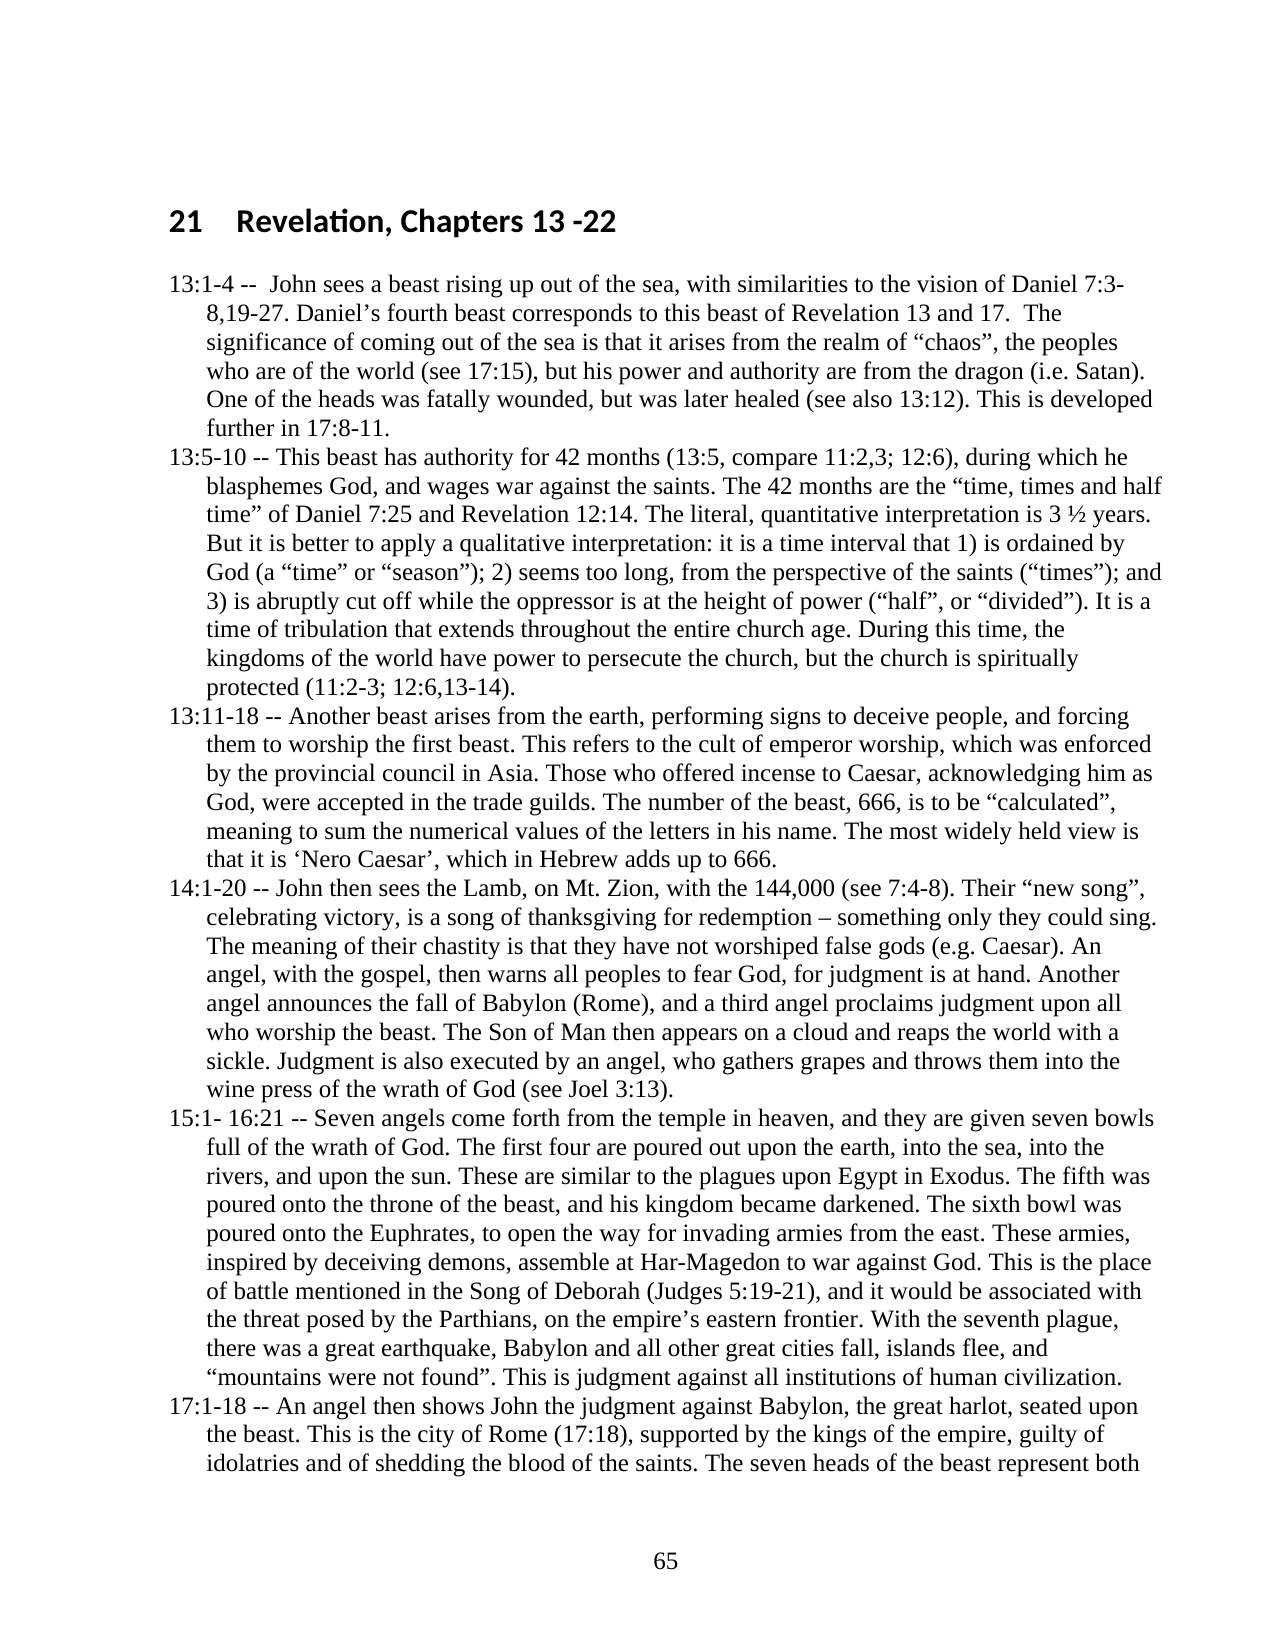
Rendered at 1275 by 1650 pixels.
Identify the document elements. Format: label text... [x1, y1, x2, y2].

text 13:11-18 -- Another beast arises from the earth, performing signs to deceive people, and forcing them to worship the first beast. This refers to the cult of emperor worship, which was enforced by the provincial council in Asia. Those who offered incense to Caesar, acknowledging him as God, were accepted in the trade guilds. The number of the beast, 666, is to be “calculated”, meaning to sum the numerical values of the letters in his name. The most widely held view is that it is ‘Nero Caesar’, which in Hebrew adds up to 666. [169, 701, 1162, 873]
text 14:1-20 -- John then sees the Lamb, on Mt. Zion, with the 144,000 (see 7:4-8). Their “new song”, celebrating victory, is a song of thanksgiving for redemption – something only they could sing. The meaning of their chastity is that they have not worshiped false gods (e.g. Caesar). An angel, with the gospel, then warns all peoples to fear God, for judgment is at hand. Another angel announces the fall of Babylon (Rome), and a third angel proclaims judgment upon all who worship the beast. The Son of Man then appears on a cloud and reaps the world with a sickle. Judgment is also executed by an angel, who gathers grapes and throws them into the wine press of the wrath of God (see Joel 3:13). [169, 873, 1162, 1103]
text 13:5-10 -- This beast has authority for 42 months (13:5, compare 11:2,3; 12:6), during which he blasphemes God, and wages war against the saints. The 42 months are the “time, times and half time” of Daniel 7:25 and Revelation 12:14. The literal, quantitative interpretation is 3 ½ years. But it is better to apply a qualitative interpretation: it is a time interval that 1) is ordained by God (a “time” or “season”); 2) seems too long, from the perspective of the saints (“times”); and 3) is abruptly cut off while the oppressor is at the height of power (“half”, or “divided”). It is a time of tribulation that extends throughout the entire church age. During this time, the kingdoms of the world have power to persecute the church, but the church is spiritually protected (11:2-3; 12:6,13-14). [169, 442, 1162, 701]
text 15:1- 16:21 -- Seven angels come forth from the temple in heaven, and they are given seven bowls full of the wrath of God. The first four are poured out upon the earth, into the sea, into the rivers, and upon the sun. These are similar to the plagues upon Egypt in Exodus. The fifth was poured onto the throne of the beast, and his kingdom became darkened. The sixth bowl was poured onto the Euphrates, to open the way for invading armies from the east. These armies, inspired by deceiving demons, assemble at Har-Magedon to war against God. This is the place of battle mentioned in the Song of Deborah (Judges 5:19-21), and it would be associated with the threat posed by the Parthians, on the empire’s eastern frontier. With the seventh plague, there was a great earthquake, Babylon and all other great cities fall, islands flee, and “mountains were not found”. This is judgment against all institutions of human civilization. [169, 1103, 1162, 1391]
subtitle Revelation, Chapters 13 -22 [169, 200, 1162, 241]
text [169, 1391, 1162, 1477]
text 13:1-4 -- John sees a beast rising up out of the sea, with similarities to the vision of Daniel 7:3-8,19-27. Daniel’s fourth beast corresponds to this beast of Revelation 13 and 17. The significance of coming out of the sea is that it arises from the realm of “chaos”, the peoples who are of the world (see 17:15), but his power and authority are from the dragon (i.e. Satan). One of the heads was fatally wounded, but was later healed (see also 13:12). This is developed further in 17:8-11. [169, 269, 1162, 442]
